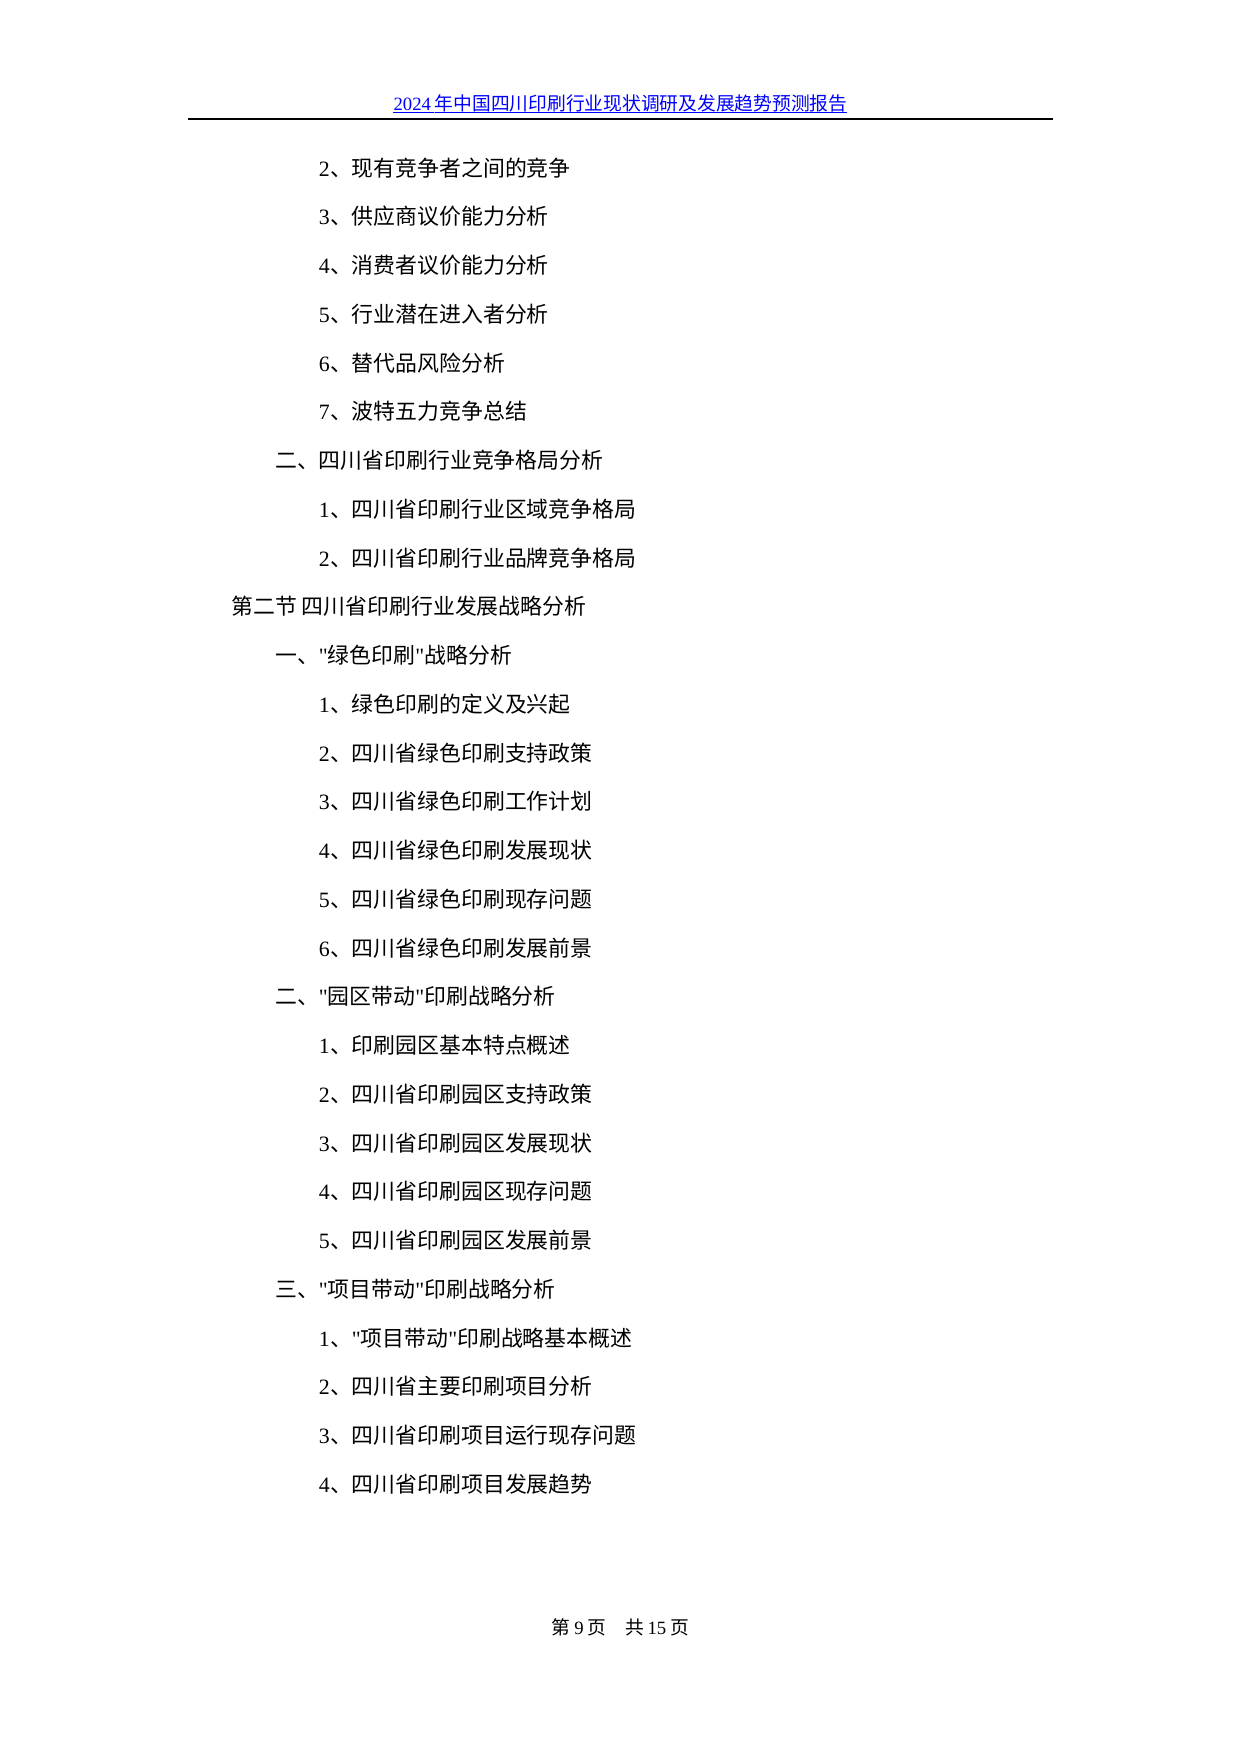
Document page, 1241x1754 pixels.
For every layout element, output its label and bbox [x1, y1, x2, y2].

text [187, 150, 1053, 1499]
